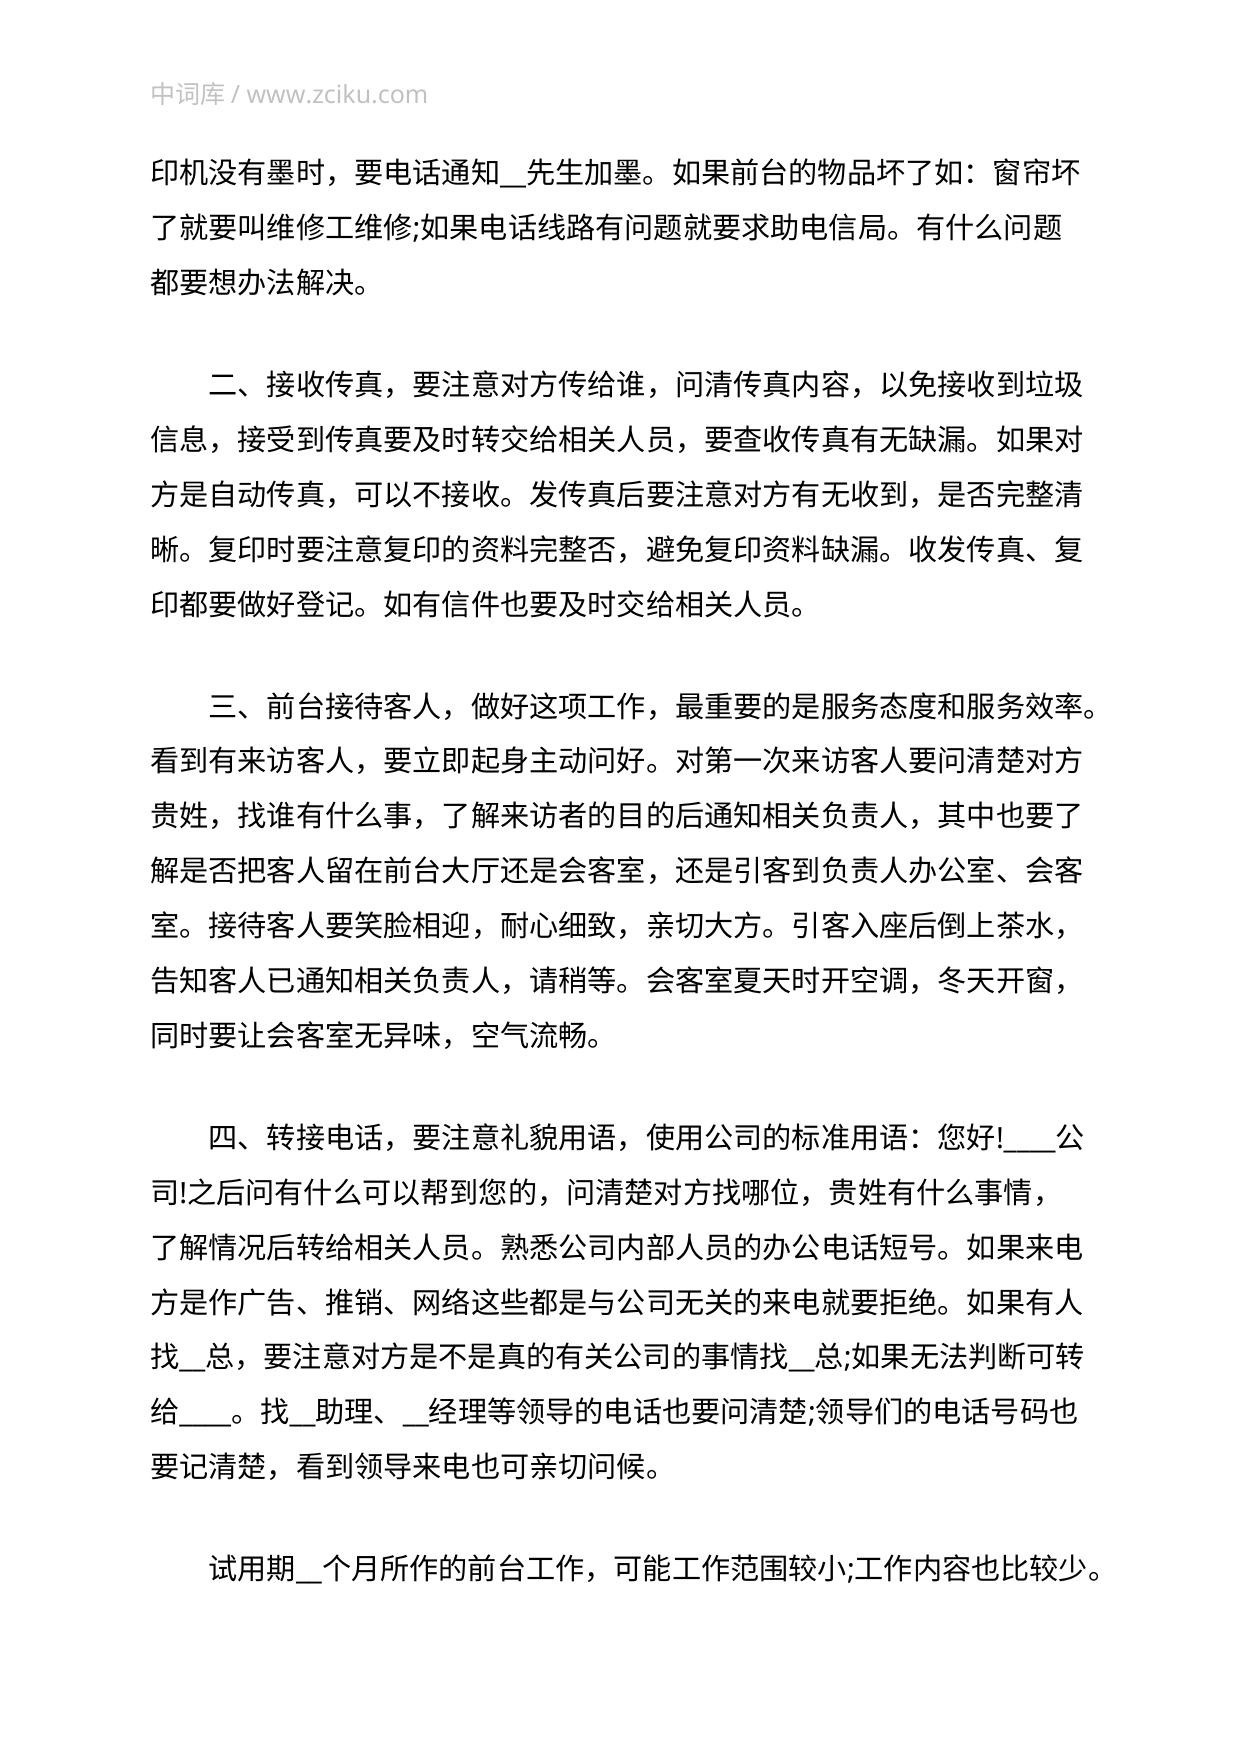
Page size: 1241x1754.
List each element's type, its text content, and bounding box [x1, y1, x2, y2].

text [150, 1546, 1090, 1588]
text 四、转接电话，要注意礼貌用语，使用公司的标准用语：您好!____公司!之后问有什么可以帮到您的，问清楚对方找哪位，贵姓有什么事情，了解情况后转给相关人员。熟悉公司内部人员的办公电话短号。如果来电方是作广告、推销、网络这些都是与公司无关的来电就要拒绝。如果有人找__总，要注意对方是不是真的有关公司的事情找__总;如果无法判断可转给____。找__助理、__经理等领导的电话也要问清楚;领导们的电话号码也要记清楚，看到领导来电也可亲切问候。 [150, 1114, 1090, 1486]
text 三、前台接待客人，做好这项工作，最重要的是服务态度和服务效率。看到有来访客人，要立即起身主动问好。对第一次来访客人要问清楚对方贵姓，找谁有什么事，了解来访者的目的后通知相关负责人，其中也要了解是否把客人留在前台大厅还是会客室，还是引客到负责人办公室、会客室。接待客人要笑脸相迎，耐心细致，亲切大方。引客入座后倒上茶水，告知客人已通知相关负责人，请稍等。会客室夏天时开空调，冬天开窗，同时要让会客室无异味，空气流畅。 [150, 683, 1090, 1055]
text 二、接收传真，要注意对方传给谁，问清传真内容，以免接收到垃圾信息，接受到传真要及时转交给相关人员，要查收传真有无缺漏。如果对方是自动传真，可以不接收。发传真后要注意对方有无收到，是否完整清晰。复印时要注意复印的资料完整否，避免复印资料缺漏。收发传真、复印都要做好登记。如有信件也要及时交给相关人员。 [150, 362, 1090, 624]
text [150, 150, 1090, 302]
